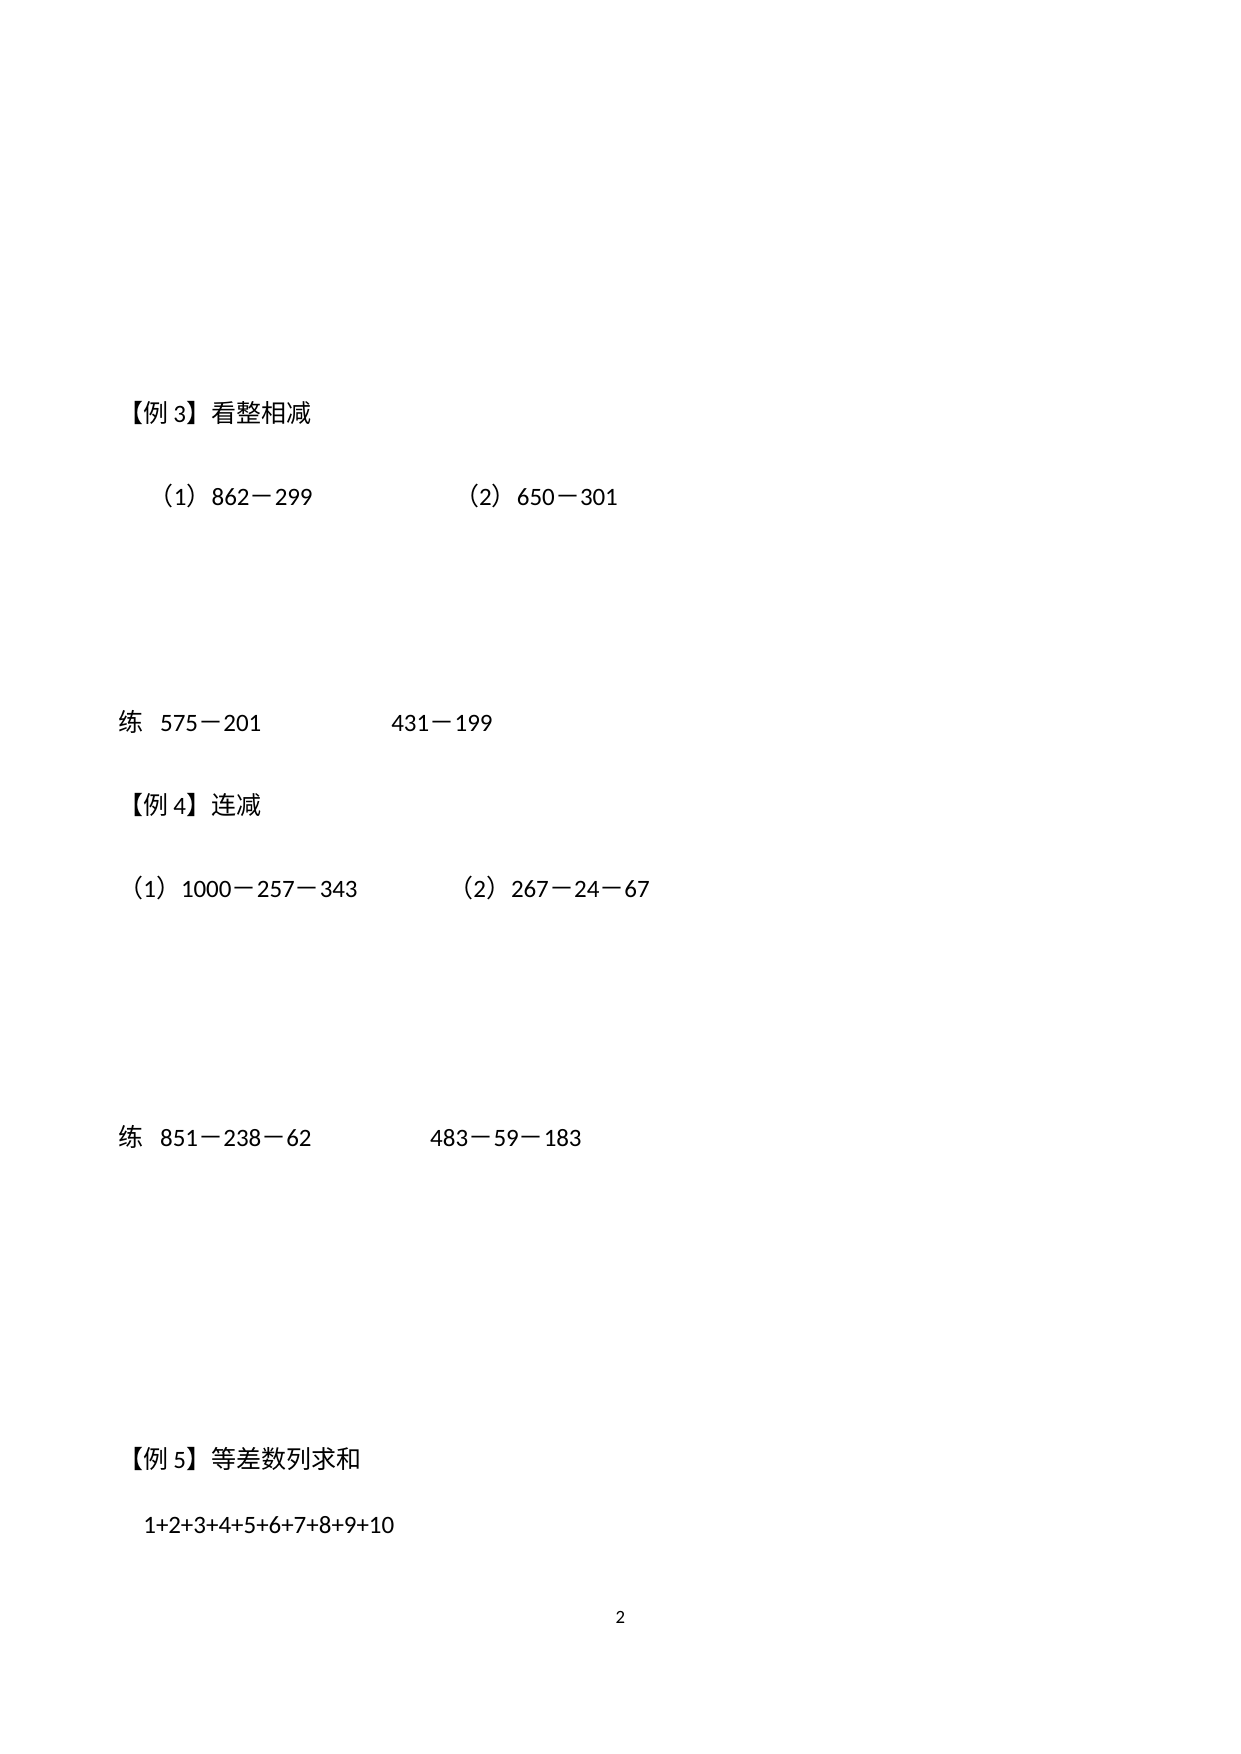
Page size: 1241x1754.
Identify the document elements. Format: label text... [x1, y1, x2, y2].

text 练 575－201 431－199 [118, 688, 1122, 753]
text （1）1000－257－343 （2）267－24－67 [118, 854, 1122, 919]
text （1）862－299 （2）650－301 [118, 462, 1122, 527]
text 【例5】等差数列求和 [118, 1425, 1122, 1490]
text 【例3】看整相减 [118, 379, 1122, 444]
text 【例4】连减 [118, 771, 1122, 836]
text 1+2+3+4+5+6+7+8+9+10 [118, 1508, 1122, 1540]
text 练 851－238－62 483－59－183 [118, 1103, 1122, 1168]
